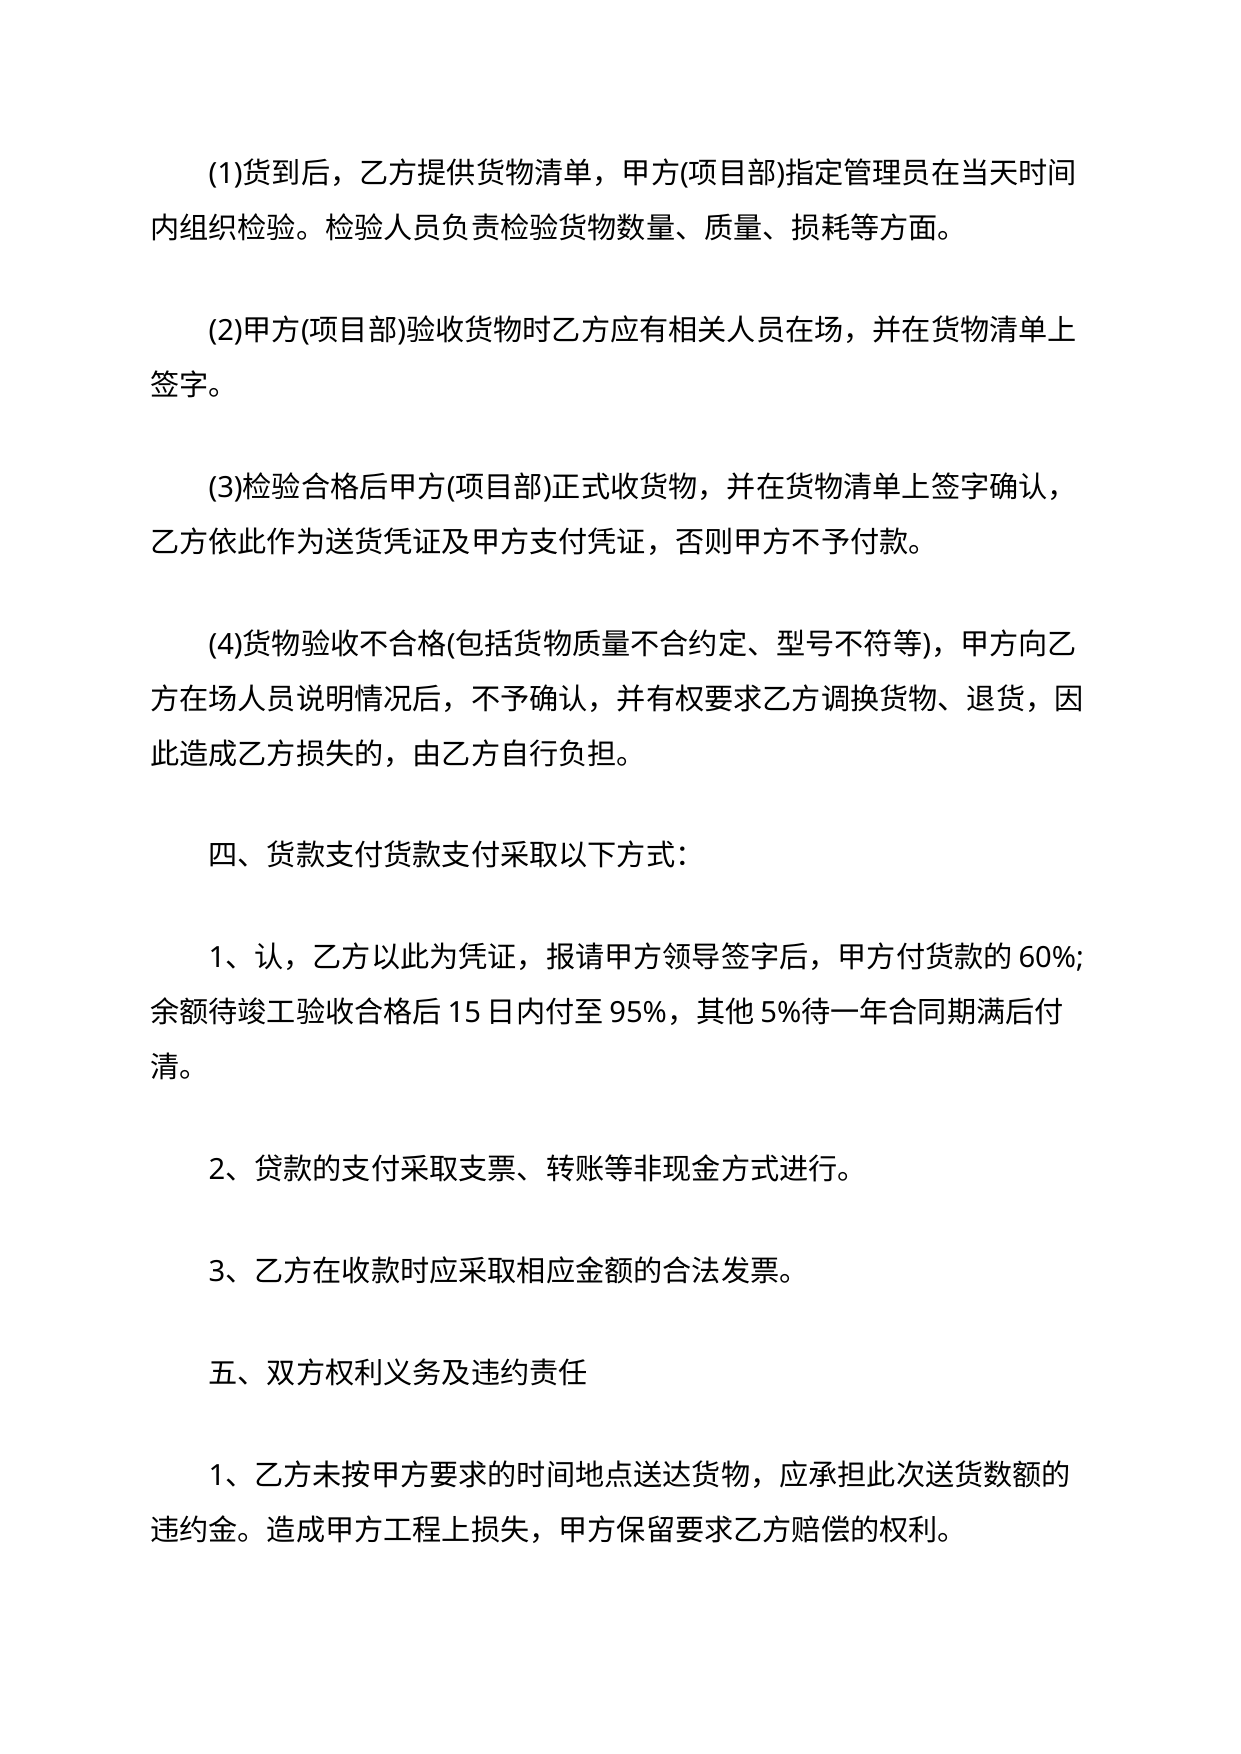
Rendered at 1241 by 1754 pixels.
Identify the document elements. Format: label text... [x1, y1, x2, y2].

text (1)货到后，乙方提供货物清单，甲方(项目部)指定管理员在当天时间内组织检验。检验人员负责检验货物数量、质量、损耗等方面。 [150, 150, 1090, 247]
text 1、乙方未按甲方要求的时间地点送达货物，应承担此次送货数额的违约金。造成甲方工程上损失，甲方保留要求乙方赔偿的权利。 [150, 1451, 1090, 1548]
text 2、贷款的支付采取支票、转账等非现金方式进行。 [150, 1146, 1090, 1188]
text 五、双方权利义务及违约责任 [150, 1349, 1090, 1392]
text 1、认，乙方以此为凭证，报请甲方领导签字后，甲方付货款的60%;余额待竣工验收合格后15日内付至95%，其他5%待一年合同期满后付清。 [150, 934, 1090, 1086]
text (2)甲方(项目部)验收货物时乙方应有相关人员在场，并在货物清单上签字。 [150, 307, 1090, 404]
text 四、货款支付货款支付采取以下方式： [150, 832, 1090, 874]
text (3)检验合格后甲方(项目部)正式收货物，并在货物清单上签字确认，乙方依此作为送货凭证及甲方支付凭证，否则甲方不予付款。 [150, 463, 1090, 561]
text (4)货物验收不合格(包括货物质量不合约定、型号不符等)，甲方向乙方在场人员说明情况后，不予确认，并有权要求乙方调换货物、退货，因此造成乙方损失的，由乙方自行负担。 [150, 620, 1090, 772]
text 3、乙方在收款时应采取相应金额的合法发票。 [150, 1247, 1090, 1290]
